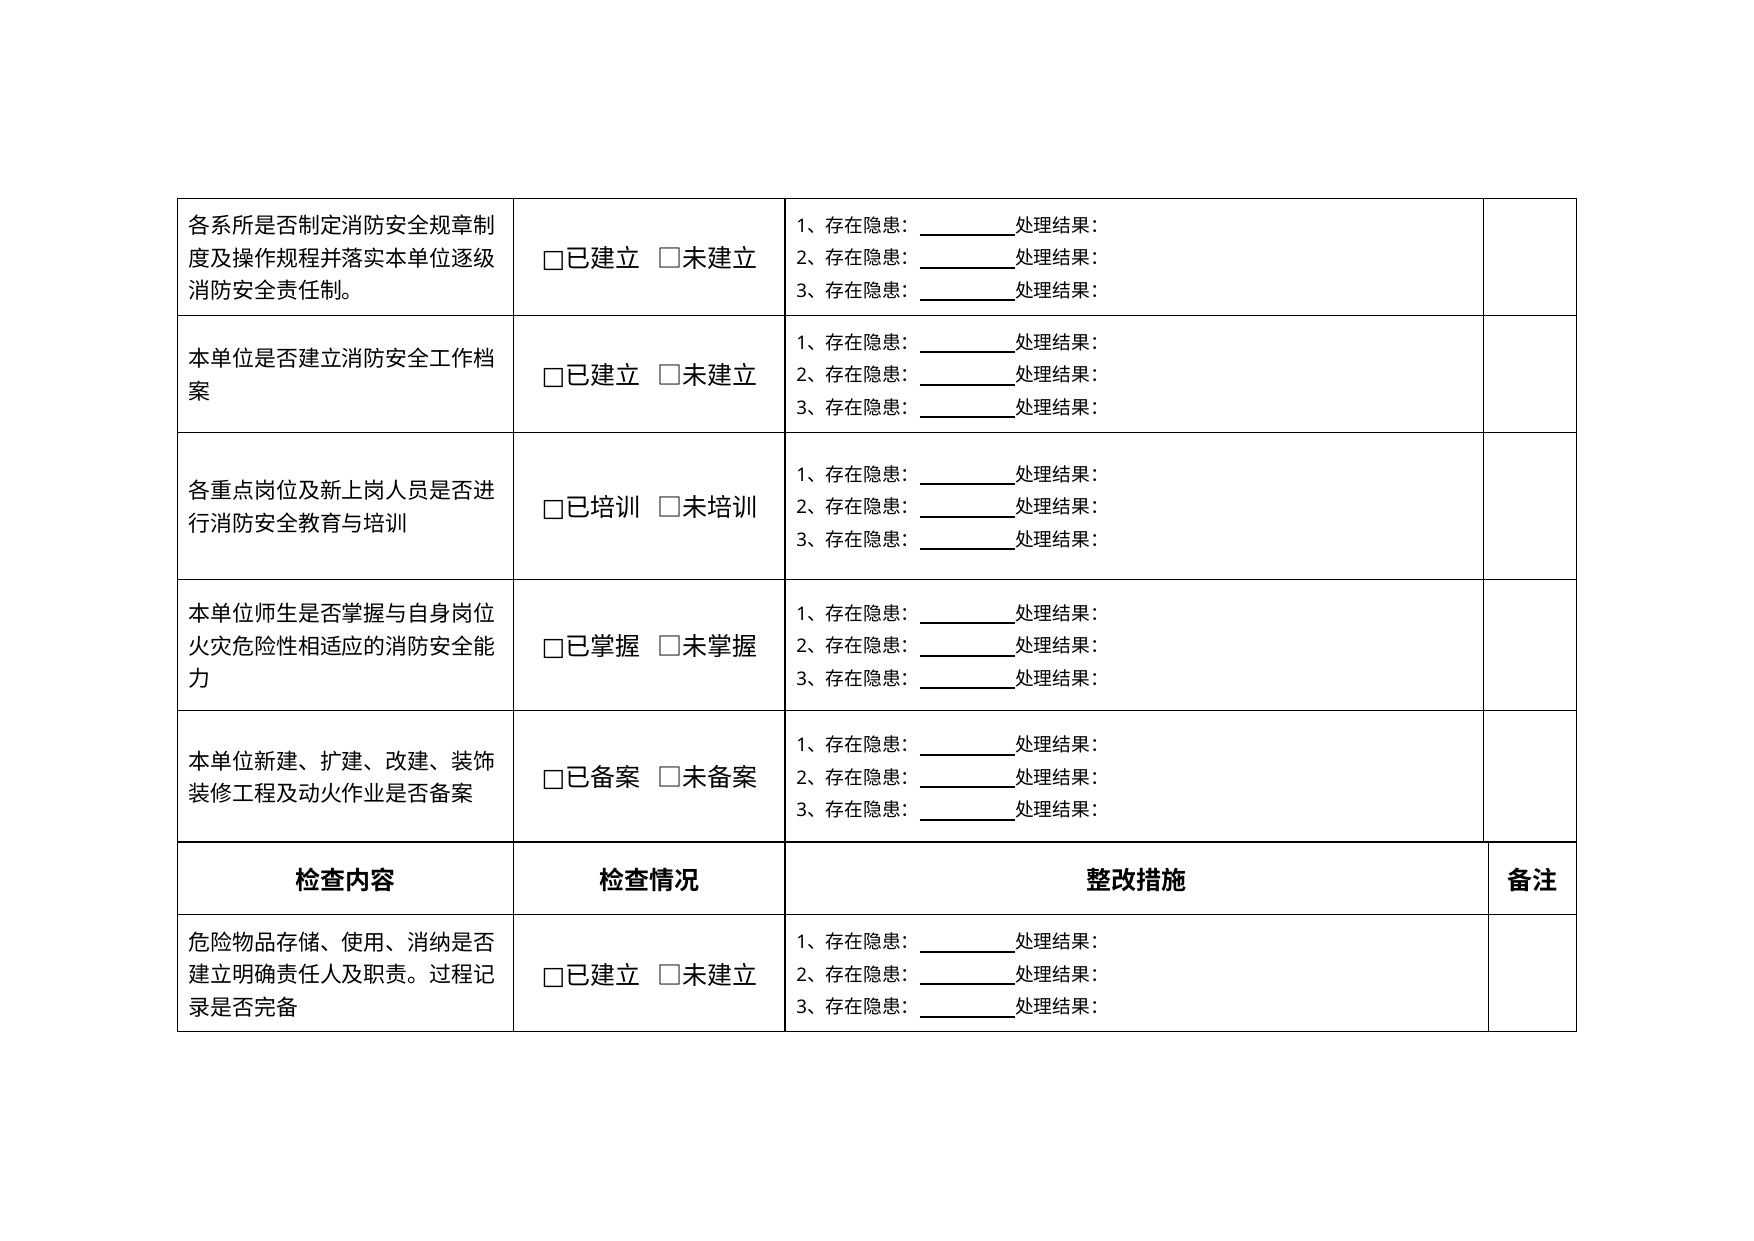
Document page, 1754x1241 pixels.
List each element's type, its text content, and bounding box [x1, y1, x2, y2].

table_cell □已建立 □未建立 □完备 □缺失 [514, 915, 784, 1031]
table_cell □已培训 □未培训 [514, 433, 784, 579]
table_cell □已建立 □未建立 [514, 199, 784, 314]
table_cell 检查情况 [514, 843, 784, 914]
table_cell □已备案 □未备案 [514, 711, 784, 841]
table_cell 整改措施 [786, 843, 1488, 914]
table_cell □已建立 □未建立 [514, 316, 784, 432]
table_cell 本单位是否建立消防安全工作档案 [178, 316, 513, 432]
table_cell 各系所是否制定消防安全规章制度及操作规程并落实本单位逐级消防安全责任制。 [178, 199, 513, 314]
table_cell 1、存在隐患： 处理结果： 2、存在隐患： 处理结果： 3、存在隐患： 处理结果： [786, 711, 1483, 841]
table_cell 1、存在隐患： 处理结果： 2、存在隐患： 处理结果： 3、存在隐患： 处理结果： [786, 433, 1483, 579]
table_cell 备注 [1489, 843, 1576, 914]
table_cell [1489, 915, 1576, 1031]
table_cell [1484, 199, 1576, 314]
table_cell 1、存在隐患： 处理结果： 2、存在隐患： 处理结果： 3、存在隐患： 处理结果： [786, 199, 1483, 314]
table_cell 检查内容 [178, 843, 513, 914]
table_cell 本单位新建、扩建、改建、装饰装修工程及动火作业是否备案 [178, 711, 513, 841]
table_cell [178, 915, 513, 1031]
table_cell 各重点岗位及新上岗人员是否进行消防安全教育与培训 [178, 433, 513, 579]
table_cell [1484, 316, 1576, 432]
table_cell □已掌握 □未掌握 [514, 580, 784, 710]
table_cell [1484, 433, 1576, 579]
table_cell 1、存在隐患： 处理结果： 2、存在隐患： 处理结果： 3、存在隐患： 处理结果： [786, 580, 1483, 710]
table_cell 1、存在隐患： 处理结果： 2、存在隐患： 处理结果： 3、存在隐患： 处理结果： [786, 316, 1483, 432]
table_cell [786, 915, 1488, 1031]
table_cell [1484, 580, 1576, 710]
table_cell 本单位师生是否掌握与自身岗位火灾危险性相适应的消防安全能力 [178, 580, 513, 710]
table_cell [1484, 711, 1576, 841]
